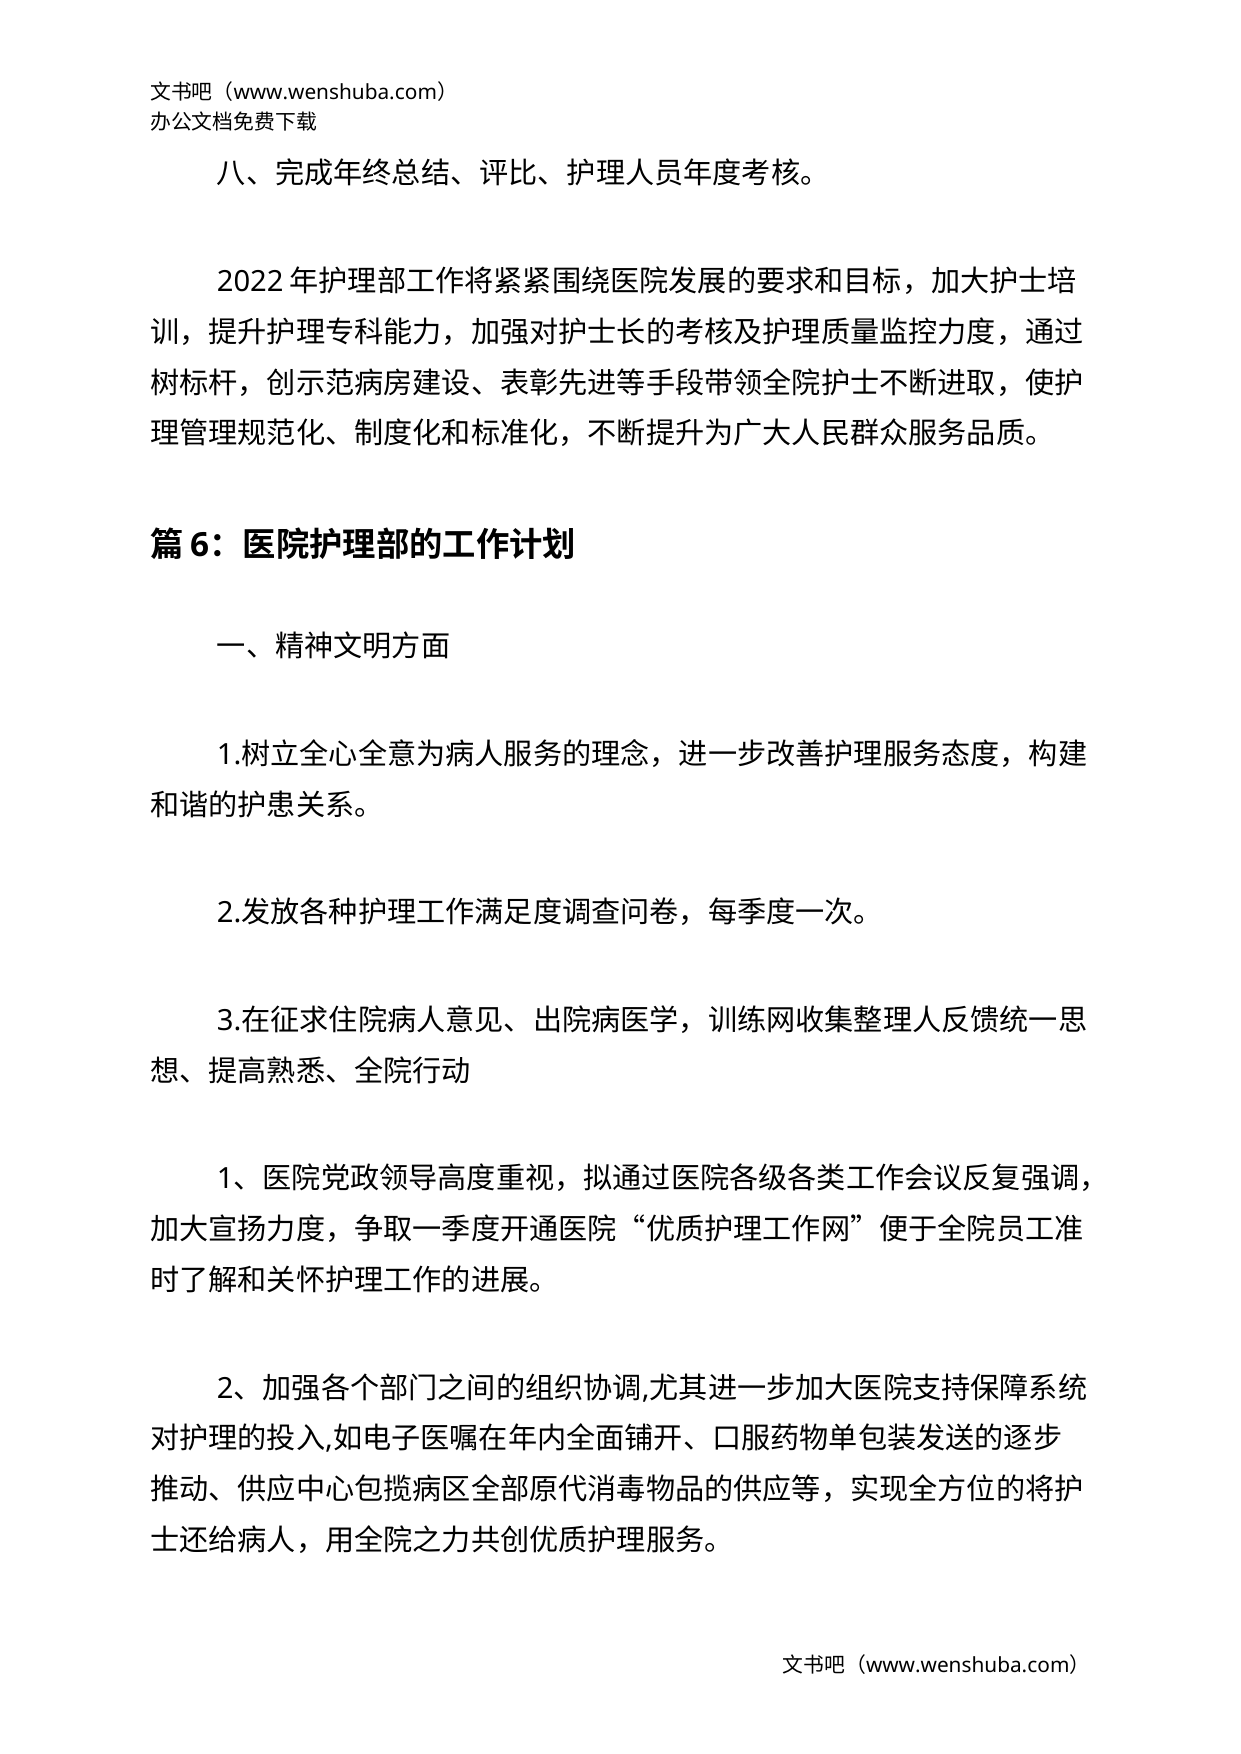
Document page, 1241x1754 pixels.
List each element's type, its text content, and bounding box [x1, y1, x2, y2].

text 2.发放各种护理工作满足度调查问卷，每季度一次。 [150, 889, 1090, 931]
text 2、加强各个部门之间的组织协调,尤其进一步加大医院支持保障系统对护理的投入,如电子医嘱在年内全面铺开、口服药物单包装发送的逐步推动、供应中心包揽病区全部原代消毒物品的供应等，实现全方位的将护士还给病人，用全院之力共创优质护理服务。 [150, 1364, 1090, 1559]
text 1、医院党政领导高度重视，拟通过医院各级各类工作会议反复强调，加大宣扬力度，争取一季度开通医院“优质护理工作网”便于全院员工准时了解和关怀护理工作的进展。 [150, 1155, 1090, 1299]
text 3.在征求住院病人意见、出院病医学，训练网收集整理人反馈统一思想、提高熟悉、全院行动 [150, 997, 1090, 1090]
text 2022年护理部工作将紧紧围绕医院发展的要求和目标，加大护士培训，提升护理专科能力，加强对护士长的考核及护理质量监控力度，通过树标杆，创示范病房建设、表彰先进等手段带领全院护士不断进取，使护理管理规范化、制度化和标准化，不断提升为广大人民群众服务品质。 [150, 258, 1090, 452]
text 篇6：医院护理部的工作计划 [150, 517, 1090, 566]
text 八、完成年终总结、评比、护理人员年度考核。 [150, 150, 1090, 192]
text 1.树立全心全意为病人服务的理念，进一步改善护理服务态度，构建和谐的护患关系。 [150, 730, 1090, 823]
text 一、精神文明方面 [150, 623, 1090, 665]
